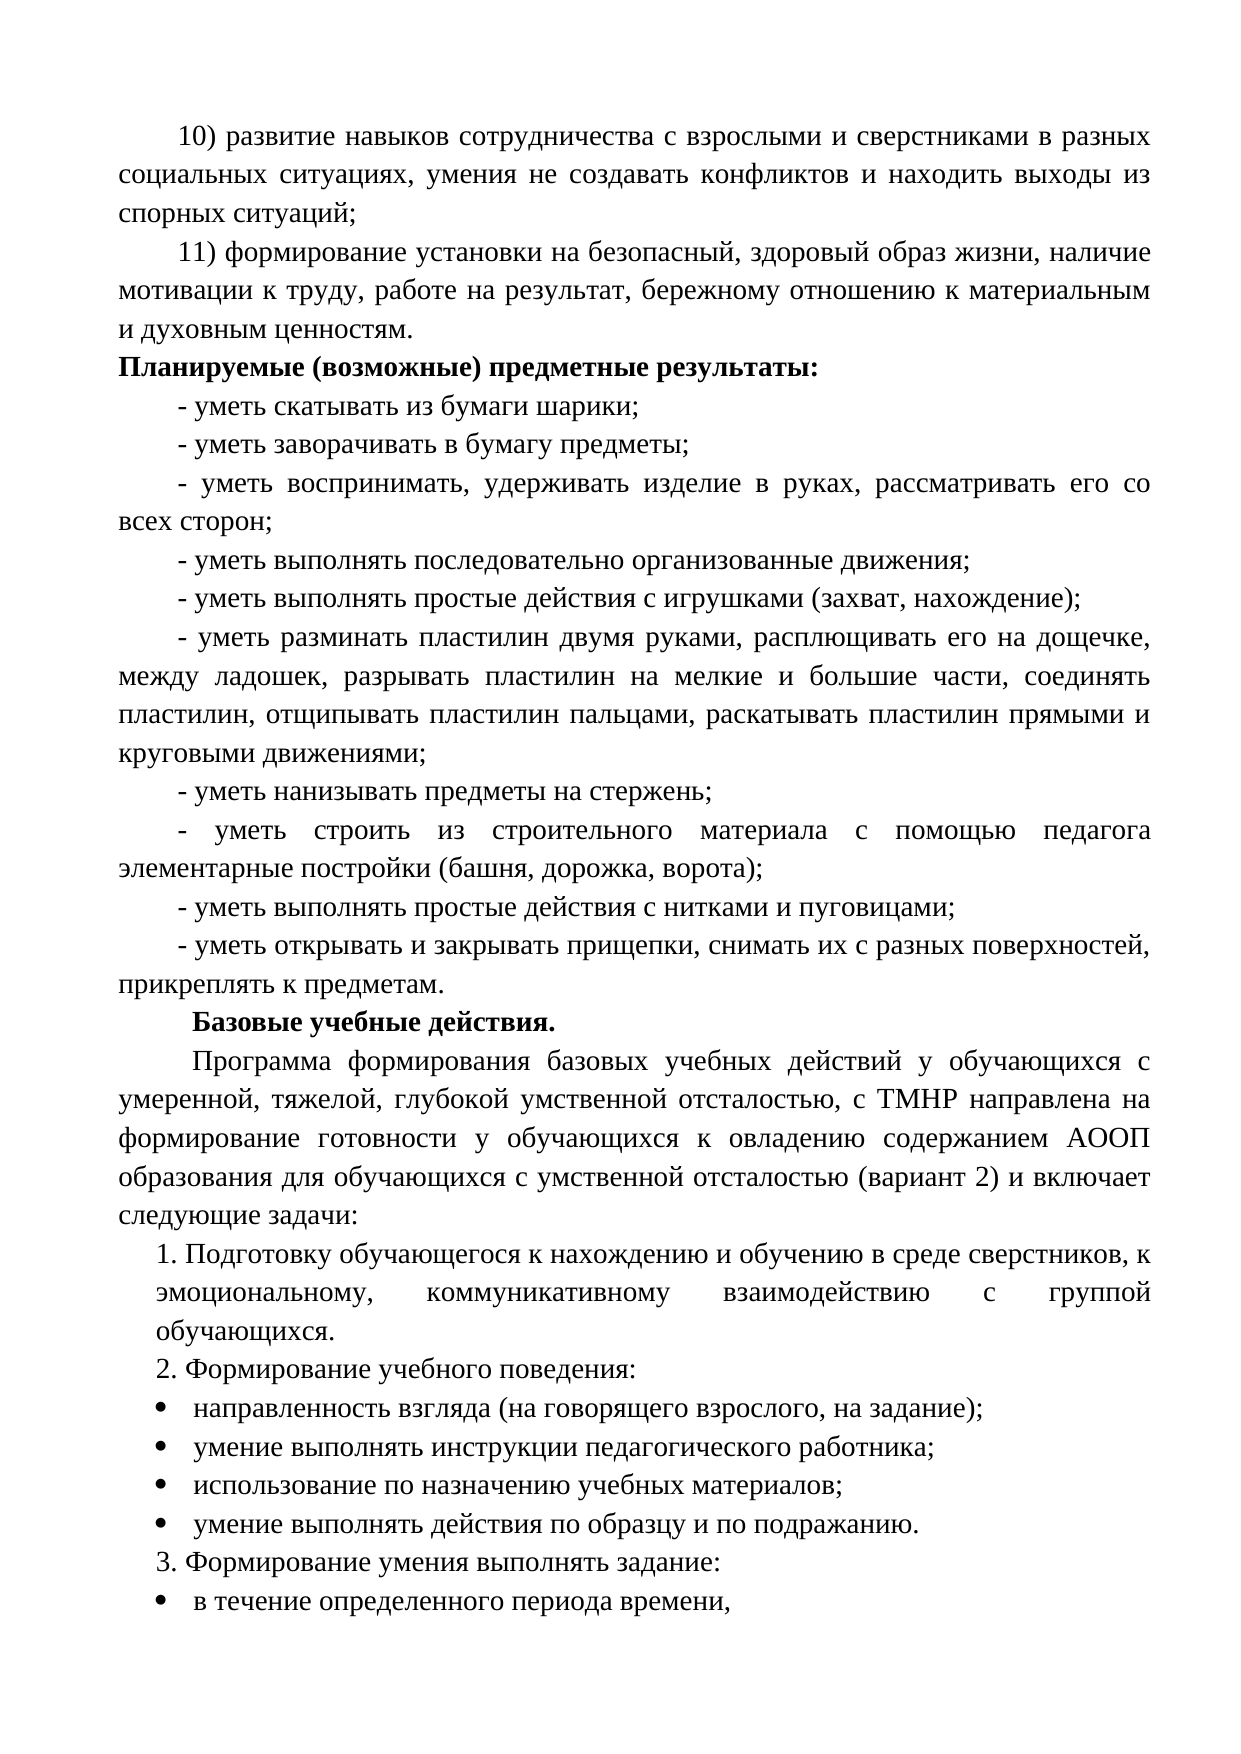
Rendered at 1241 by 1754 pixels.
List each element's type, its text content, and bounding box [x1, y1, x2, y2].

list использование по назначению учебных материалов; [156, 1467, 1152, 1501]
list направленность взгляда (на говорящего взрослого, на задание); [156, 1390, 1152, 1424]
text - уметь разминать пластилин двумя руками, расплющивать его на дощечке, между ладошек, разрывать пластилин на мелкие и большие части, соединять пластилин, отщипывать пластилин пальцами, раскатывать пластилин прямыми и круговыми движениями; [118, 619, 1152, 768]
text 3. Формирование умения выполнять задание: [156, 1544, 1152, 1578]
text - уметь выполнять простые действия с игрушками (захват, нахождение); [118, 581, 1152, 614]
text 2. Формирование учебного поведения: [156, 1351, 1152, 1385]
text - уметь воспринимать, удерживать изделие в руках, рассматривать его со всех сторон; [118, 465, 1152, 537]
text 10) развитие навыков сотрудничества с взрослыми и сверстниками в разных социальных ситуациях, умения не создавать конфликтов и находить выходы из спорных ситуаций; [118, 118, 1152, 229]
list умение выполнять действия по образцу и по подражанию. [156, 1506, 1152, 1539]
list в течение определенного периода времени, [156, 1583, 1152, 1617]
text - уметь заворачивать в бумагу предметы; [118, 426, 1152, 460]
text 11) формирование установки на безопасный, здоровый образ жизни, наличие мотивации к труду, работе на результат, бережному отношению к материальным и духовным ценностям. [118, 234, 1152, 344]
text Базовые учебные действия. [118, 1004, 1152, 1038]
text 1. Подготовку обучающегося к нахождению и обучению в среде сверстников, к эмоциональному, коммуникативному взаимодействию с группой обучающихся. [156, 1236, 1152, 1346]
text - уметь скатывать из бумаги шарики; [118, 388, 1152, 421]
text - уметь выполнять последовательно организованные движения; [118, 542, 1152, 576]
text - уметь открывать и закрывать прищепки, снимать их с разных поверхностей, прикреплять к предметам. [118, 927, 1152, 999]
text - уметь нанизывать предметы на стержень; [118, 773, 1152, 807]
text Программа формирования базовых учебных действий у обучающихся с умеренной, тяжелой, глубокой умственной отсталостью, с ТМНР направлена на формирование готовности у обучающихся к овладению содержанием АООП образования для обучающихся с умственной отсталостью (вариант 2) и включает следующие задачи: [118, 1043, 1152, 1231]
text Планируемые (возможные) предметные результаты: [118, 349, 1152, 383]
text - уметь выполнять простые действия с нитками и пуговицами; [118, 889, 1152, 922]
text - уметь строить из строительного материала с помощью педагога элементарные постройки (башня, дорожка, ворота); [118, 812, 1152, 884]
list умение выполнять инструкции педагогического работника; [156, 1429, 1152, 1462]
